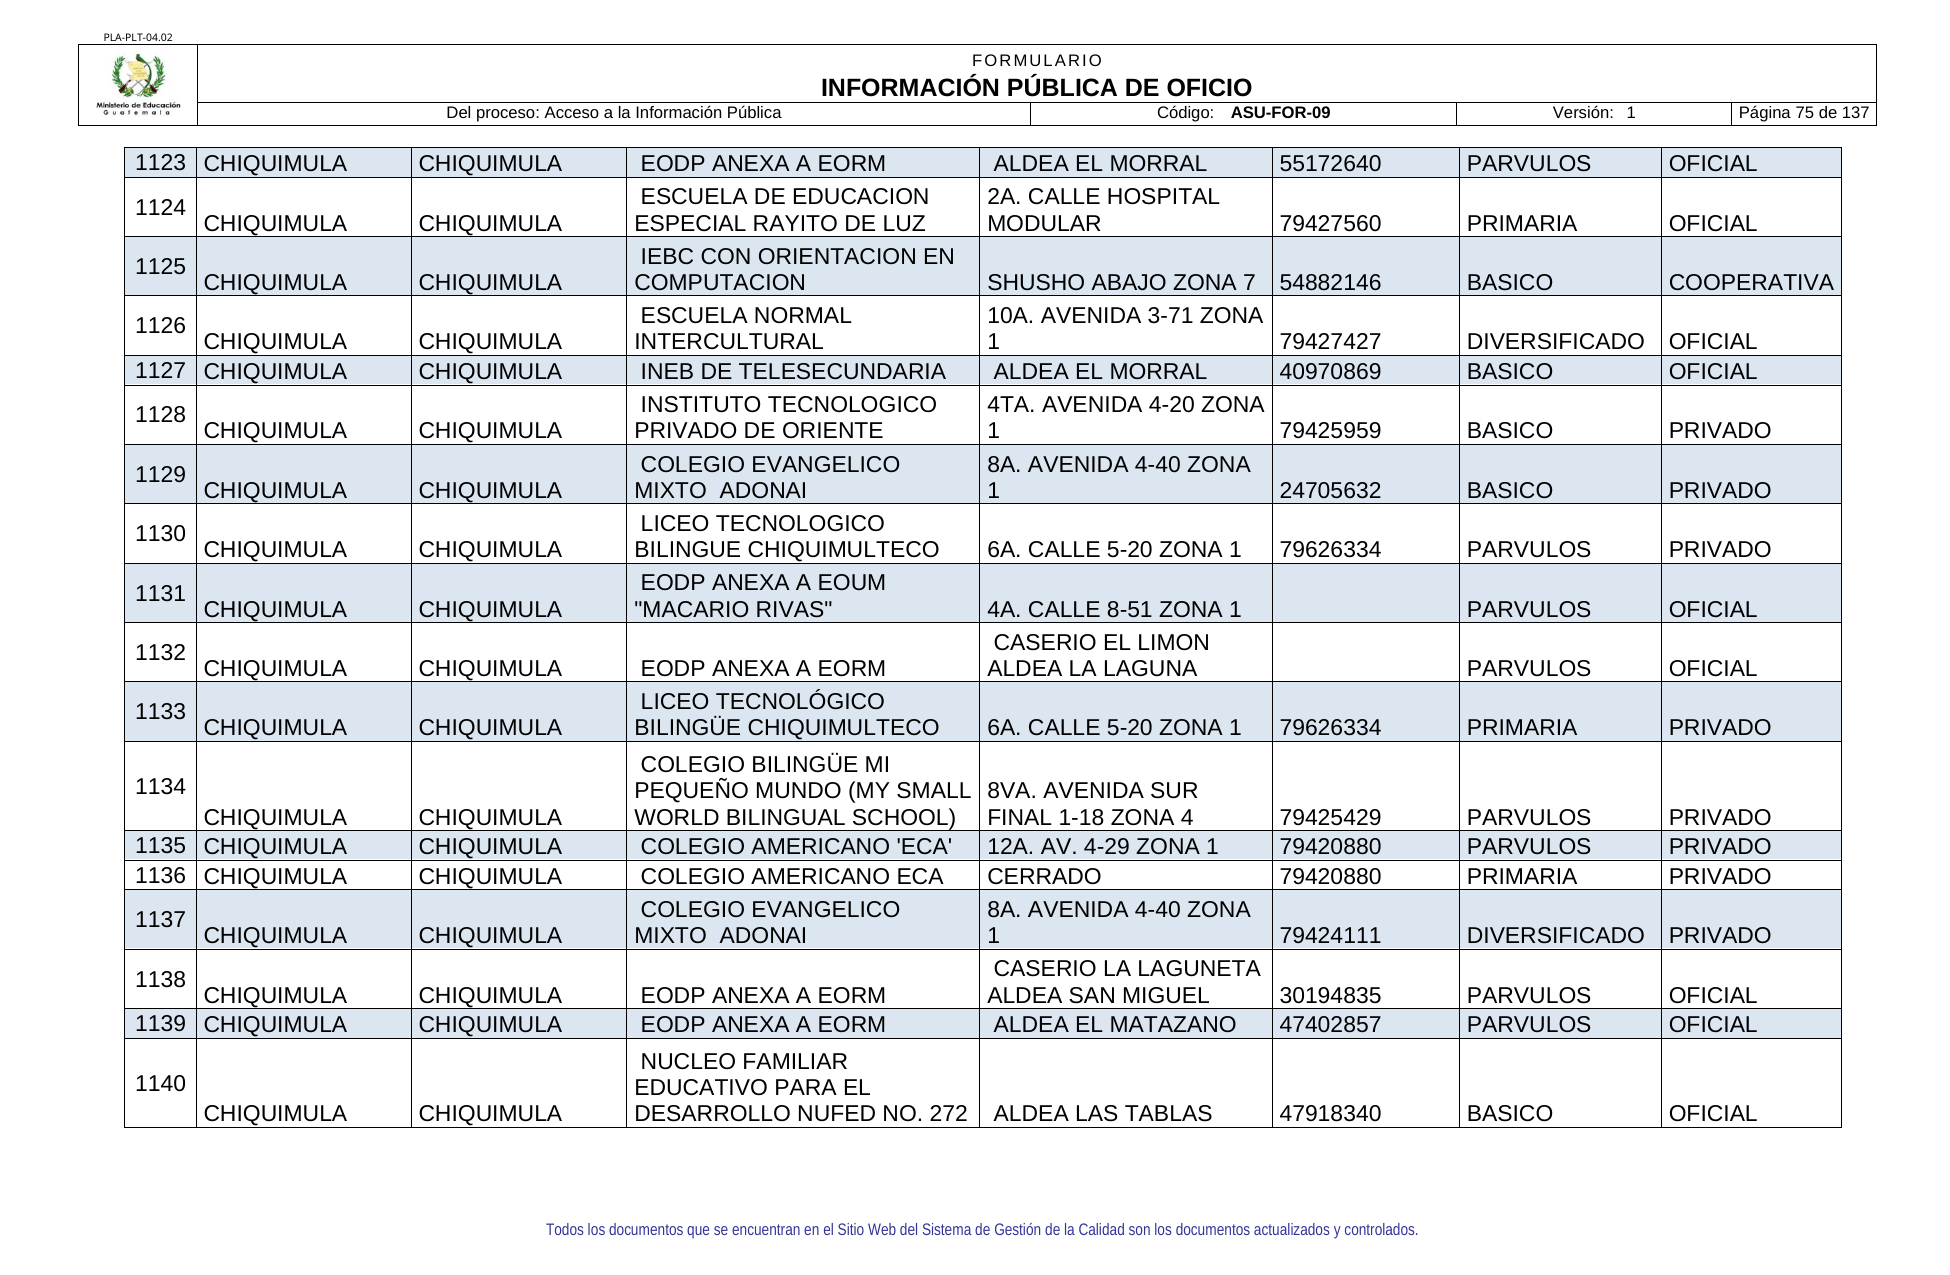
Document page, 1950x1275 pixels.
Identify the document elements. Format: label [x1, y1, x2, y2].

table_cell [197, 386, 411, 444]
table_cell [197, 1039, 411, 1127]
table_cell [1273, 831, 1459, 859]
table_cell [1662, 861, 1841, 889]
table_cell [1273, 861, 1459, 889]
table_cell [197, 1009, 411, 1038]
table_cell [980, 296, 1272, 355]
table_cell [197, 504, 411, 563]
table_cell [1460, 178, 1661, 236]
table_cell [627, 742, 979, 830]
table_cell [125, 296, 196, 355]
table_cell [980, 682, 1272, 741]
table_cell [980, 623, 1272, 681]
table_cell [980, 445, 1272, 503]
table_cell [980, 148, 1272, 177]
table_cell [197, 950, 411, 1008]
picture [95, 51, 181, 117]
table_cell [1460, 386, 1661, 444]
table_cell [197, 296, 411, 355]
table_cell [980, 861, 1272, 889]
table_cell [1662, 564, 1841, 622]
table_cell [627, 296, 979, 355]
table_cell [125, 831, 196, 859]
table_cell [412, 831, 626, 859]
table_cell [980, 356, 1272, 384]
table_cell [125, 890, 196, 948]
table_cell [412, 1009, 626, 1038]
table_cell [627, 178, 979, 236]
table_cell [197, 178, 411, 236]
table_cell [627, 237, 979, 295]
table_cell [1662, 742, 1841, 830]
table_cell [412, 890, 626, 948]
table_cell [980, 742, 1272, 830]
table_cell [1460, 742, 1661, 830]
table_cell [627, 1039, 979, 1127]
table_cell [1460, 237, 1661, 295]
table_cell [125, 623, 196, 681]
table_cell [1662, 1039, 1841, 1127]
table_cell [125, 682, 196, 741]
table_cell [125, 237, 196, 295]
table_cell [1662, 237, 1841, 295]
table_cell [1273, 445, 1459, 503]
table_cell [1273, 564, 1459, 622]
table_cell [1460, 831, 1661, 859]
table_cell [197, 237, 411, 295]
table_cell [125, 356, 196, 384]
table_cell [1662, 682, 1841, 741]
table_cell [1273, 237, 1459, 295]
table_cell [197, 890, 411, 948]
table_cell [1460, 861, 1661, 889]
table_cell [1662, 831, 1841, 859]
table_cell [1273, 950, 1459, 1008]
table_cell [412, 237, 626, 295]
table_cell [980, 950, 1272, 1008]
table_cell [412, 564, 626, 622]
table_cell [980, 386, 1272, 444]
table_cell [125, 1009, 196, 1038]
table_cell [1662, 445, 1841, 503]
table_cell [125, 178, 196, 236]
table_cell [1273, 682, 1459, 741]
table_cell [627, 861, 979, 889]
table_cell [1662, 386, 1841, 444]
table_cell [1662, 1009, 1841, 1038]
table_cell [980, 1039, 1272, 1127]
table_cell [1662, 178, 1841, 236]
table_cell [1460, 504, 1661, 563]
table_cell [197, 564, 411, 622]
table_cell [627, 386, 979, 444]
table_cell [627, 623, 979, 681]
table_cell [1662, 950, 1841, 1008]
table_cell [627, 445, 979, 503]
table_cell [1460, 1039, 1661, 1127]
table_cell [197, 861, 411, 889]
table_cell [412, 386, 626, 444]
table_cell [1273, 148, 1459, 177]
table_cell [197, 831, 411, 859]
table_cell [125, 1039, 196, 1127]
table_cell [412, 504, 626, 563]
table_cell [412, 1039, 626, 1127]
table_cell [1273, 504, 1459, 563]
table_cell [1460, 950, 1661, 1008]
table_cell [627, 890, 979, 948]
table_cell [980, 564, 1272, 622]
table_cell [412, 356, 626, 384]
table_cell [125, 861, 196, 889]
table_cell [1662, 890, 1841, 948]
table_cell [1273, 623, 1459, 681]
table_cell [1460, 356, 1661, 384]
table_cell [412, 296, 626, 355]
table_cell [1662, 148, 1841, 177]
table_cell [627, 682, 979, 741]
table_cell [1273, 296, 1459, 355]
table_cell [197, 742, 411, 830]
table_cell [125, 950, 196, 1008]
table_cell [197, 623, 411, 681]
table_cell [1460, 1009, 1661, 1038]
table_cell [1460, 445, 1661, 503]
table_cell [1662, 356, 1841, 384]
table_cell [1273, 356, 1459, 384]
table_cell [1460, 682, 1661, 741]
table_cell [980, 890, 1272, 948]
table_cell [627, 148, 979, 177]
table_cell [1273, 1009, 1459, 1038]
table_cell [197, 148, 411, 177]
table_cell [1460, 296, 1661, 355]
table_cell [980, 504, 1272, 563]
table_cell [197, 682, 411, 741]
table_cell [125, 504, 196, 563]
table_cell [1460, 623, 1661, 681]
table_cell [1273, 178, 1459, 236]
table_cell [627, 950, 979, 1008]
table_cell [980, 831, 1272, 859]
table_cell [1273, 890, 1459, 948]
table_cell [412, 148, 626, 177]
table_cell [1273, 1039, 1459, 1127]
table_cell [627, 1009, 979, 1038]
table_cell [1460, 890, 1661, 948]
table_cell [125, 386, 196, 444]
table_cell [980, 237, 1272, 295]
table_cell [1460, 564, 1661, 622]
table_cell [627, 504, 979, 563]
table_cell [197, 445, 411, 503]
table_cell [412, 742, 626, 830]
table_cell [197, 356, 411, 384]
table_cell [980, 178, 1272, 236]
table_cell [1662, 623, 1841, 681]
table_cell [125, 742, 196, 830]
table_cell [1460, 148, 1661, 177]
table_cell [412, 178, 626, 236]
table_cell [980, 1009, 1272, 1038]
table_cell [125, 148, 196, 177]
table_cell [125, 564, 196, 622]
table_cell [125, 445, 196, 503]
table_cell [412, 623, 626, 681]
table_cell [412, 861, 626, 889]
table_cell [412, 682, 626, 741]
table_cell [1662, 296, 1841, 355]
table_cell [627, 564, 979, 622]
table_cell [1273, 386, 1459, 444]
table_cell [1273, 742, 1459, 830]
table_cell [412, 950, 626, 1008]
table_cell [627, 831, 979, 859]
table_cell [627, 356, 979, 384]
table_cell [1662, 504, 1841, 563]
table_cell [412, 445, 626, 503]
